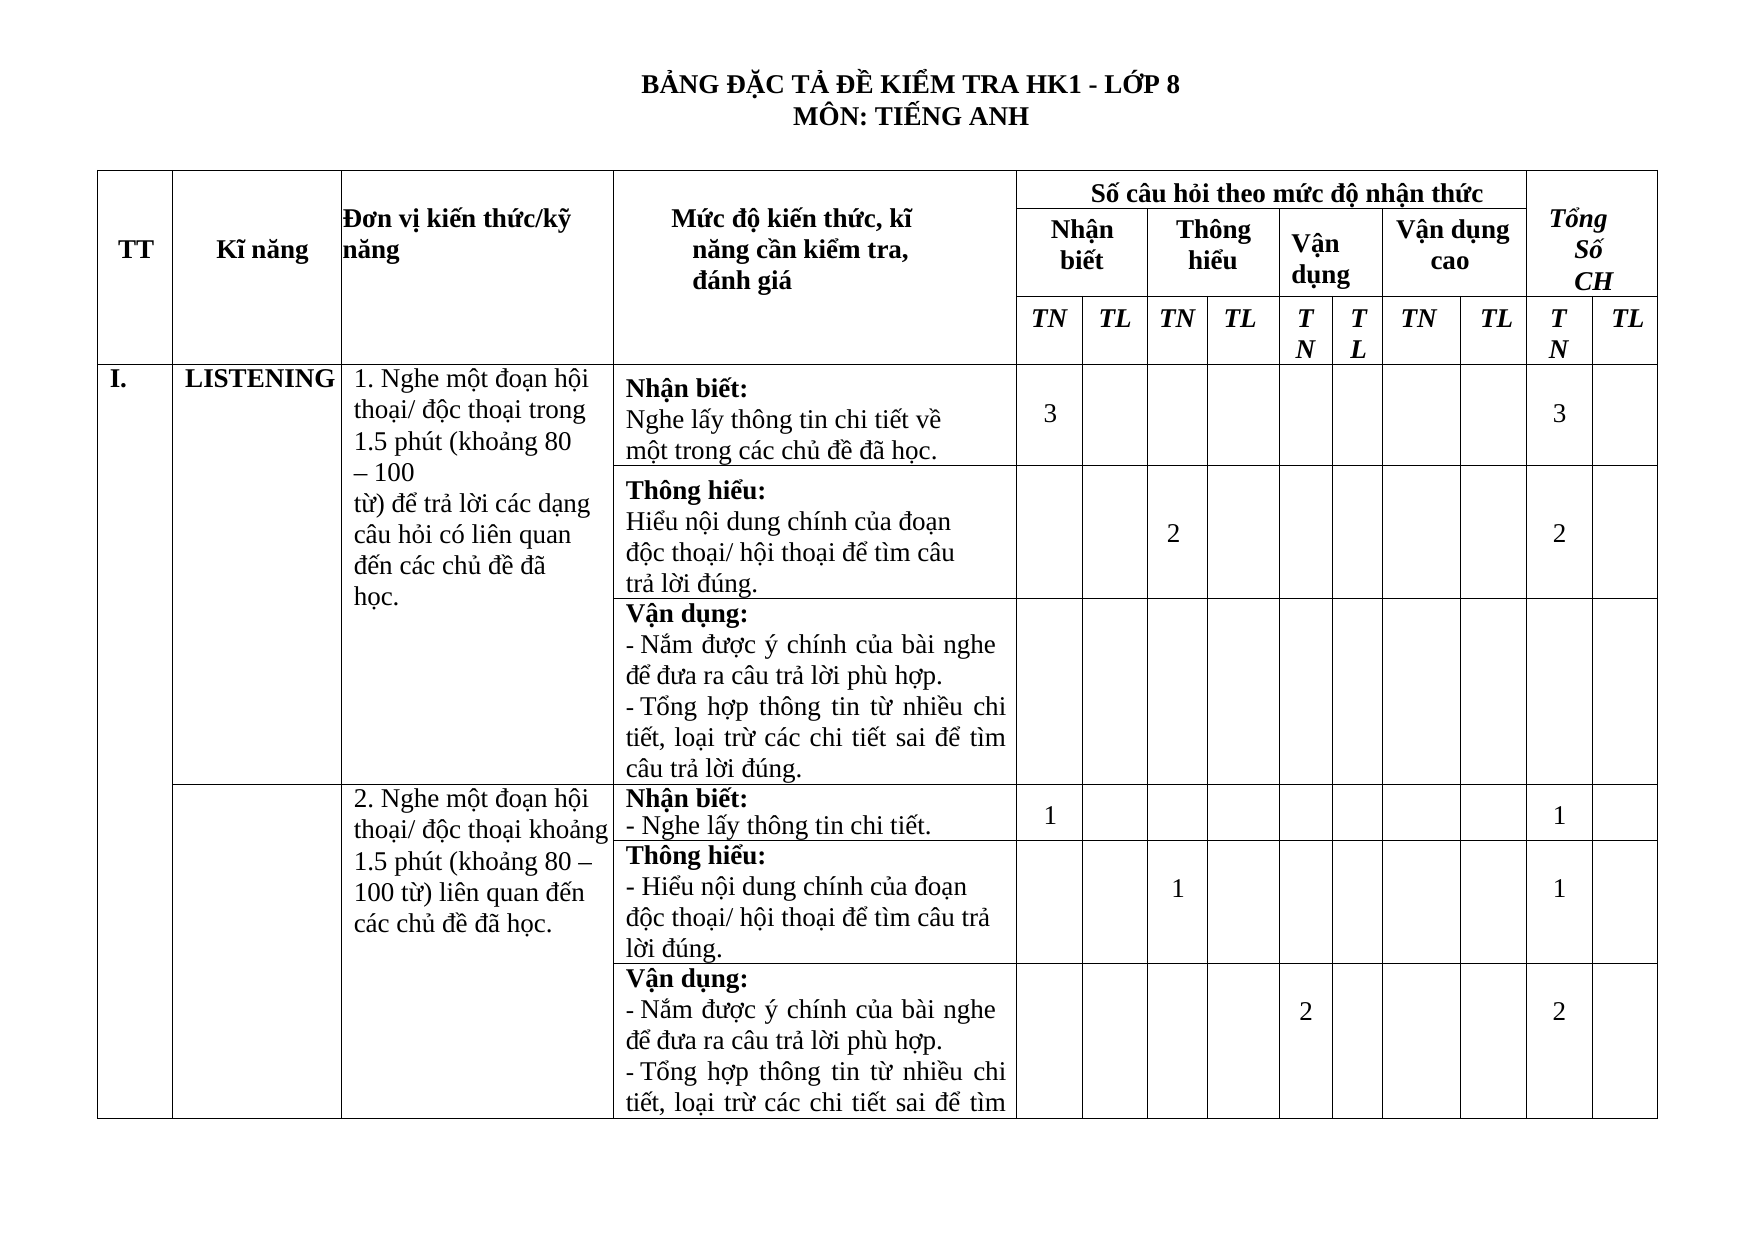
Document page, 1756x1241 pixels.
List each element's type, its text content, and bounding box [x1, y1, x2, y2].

table_cell TL [1461, 297, 1526, 364]
table_cell Vận dụng cao [1383, 209, 1526, 296]
table_cell TN [1017, 297, 1082, 364]
table_cell [1148, 964, 1207, 1118]
table_cell [1083, 466, 1147, 598]
table_cell [1017, 964, 1082, 1118]
table_cell [1461, 964, 1526, 1118]
table_cell [1383, 785, 1460, 840]
table_cell [1383, 841, 1460, 963]
text MÔN: TIẾNG ANH [87, 100, 1734, 131]
table_cell [1280, 599, 1332, 784]
table_cell [1593, 365, 1657, 465]
table_cell [1017, 599, 1082, 784]
table_cell [1461, 785, 1526, 840]
table_cell Thông hiểu [1148, 209, 1279, 296]
table_cell [1333, 466, 1382, 598]
table_cell Thông hiểu: Hiểu nội dung chính của đoạn độc thoại/ hội thoại để tìm câu trả lời đúng. [614, 466, 1016, 598]
table_cell 2. Nghe một đoạn hội thoại/ độc thoại khoảng 1.5 phút (khoảng 80 – 100 từ) liên quan đến các chủ đề đã học. [342, 785, 613, 1118]
table_cell [1593, 785, 1657, 840]
table_cell [1593, 841, 1657, 963]
table_cell [1083, 964, 1147, 1118]
table_cell 3 [1017, 365, 1082, 465]
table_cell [614, 964, 1016, 1118]
table_cell 2 [1527, 964, 1592, 1118]
table_cell [173, 785, 341, 1118]
table_cell [1148, 365, 1207, 465]
table_cell [1383, 599, 1460, 784]
table_cell [1333, 964, 1382, 1118]
table_cell [1148, 785, 1207, 840]
table_cell Vận dụng [1280, 209, 1382, 296]
table_cell [1333, 365, 1382, 465]
table_cell 1. Nghe một đoạn hội thoại/ độc thoại trong 1.5 phút (khoảng 80 – 100 từ) để trả lời các dạng câu hỏi có liên quan đến các chủ đề đã học. [342, 365, 613, 784]
table_cell Nhận biết: - Nghe lấy thông tin chi tiết. [614, 785, 1016, 840]
table_cell 1 [1017, 785, 1082, 840]
table_cell [1527, 599, 1592, 784]
table_cell I. [98, 365, 172, 1118]
table_cell TN [1280, 297, 1332, 364]
table_cell [1017, 841, 1082, 963]
table_cell [1280, 785, 1332, 840]
table_cell [1083, 841, 1147, 963]
table_cell [1280, 365, 1332, 465]
table_cell [1208, 599, 1279, 784]
table_cell TN [1148, 297, 1207, 364]
table_cell TN [1383, 297, 1460, 364]
table_cell [1280, 466, 1332, 598]
table_cell TL [1593, 297, 1657, 364]
table_cell 1 [1148, 841, 1207, 963]
table_cell [1280, 841, 1332, 963]
table_header Số câu hỏi theo mức độ nhận thức [1017, 171, 1526, 208]
table_cell [1461, 365, 1526, 465]
table_cell 1 [1527, 785, 1592, 840]
table_cell [1208, 466, 1279, 598]
table_cell [1208, 964, 1279, 1118]
table_cell [1208, 365, 1279, 465]
table_cell [1593, 964, 1657, 1118]
table_cell 2 [1148, 466, 1207, 598]
table_cell [1333, 841, 1382, 963]
table_cell 2 [1280, 964, 1332, 1118]
table_cell TL [1333, 297, 1382, 364]
table_header Mức độ kiến thức, kĩ năng cần kiểm tra, đánh giá [614, 171, 1016, 364]
table_cell Nhận biết: Nghe lấy thông tin chi tiết về một trong các chủ đề đã học. [614, 365, 1016, 465]
table_cell [1083, 365, 1147, 465]
table_cell [1208, 785, 1279, 840]
table_cell LISTENING [173, 365, 341, 784]
table_cell Thông hiểu: - Hiểu nội dung chính của đoạn độc thoại/ hội thoại để tìm câu trả lời đúng. [614, 841, 1016, 963]
table_header Tổng Số CH [1527, 171, 1657, 296]
table_cell [1017, 466, 1082, 598]
table_cell TN [1527, 297, 1592, 364]
table_cell 3 [1527, 365, 1592, 465]
table_cell [1461, 599, 1526, 784]
table_cell [1461, 841, 1526, 963]
table_cell [1083, 599, 1147, 784]
table_cell [1383, 964, 1460, 1118]
table_cell [1461, 466, 1526, 598]
table_cell 1 [1527, 841, 1592, 963]
table_cell 2 [1527, 466, 1592, 598]
table_cell [1383, 466, 1460, 598]
table_cell TL [1208, 297, 1279, 364]
table_cell [1333, 599, 1382, 784]
table_cell [1593, 599, 1657, 784]
table_cell [1148, 599, 1207, 784]
table_header Đơn vị kiến thức/kỹ năng [342, 171, 613, 364]
table_header Kĩ năng [173, 171, 341, 364]
table_cell TL [1083, 297, 1147, 364]
table_cell [1383, 365, 1460, 465]
table_cell [1593, 466, 1657, 598]
table_cell [1333, 785, 1382, 840]
table_cell Nhận biết [1017, 209, 1147, 296]
table_cell [1208, 841, 1279, 963]
table_header TT [98, 171, 172, 364]
text BẢNG ĐẶC TẢ ĐỀ KIỂM TRA HK1 - LỚP 8 [87, 69, 1734, 100]
table_cell [1083, 785, 1147, 840]
